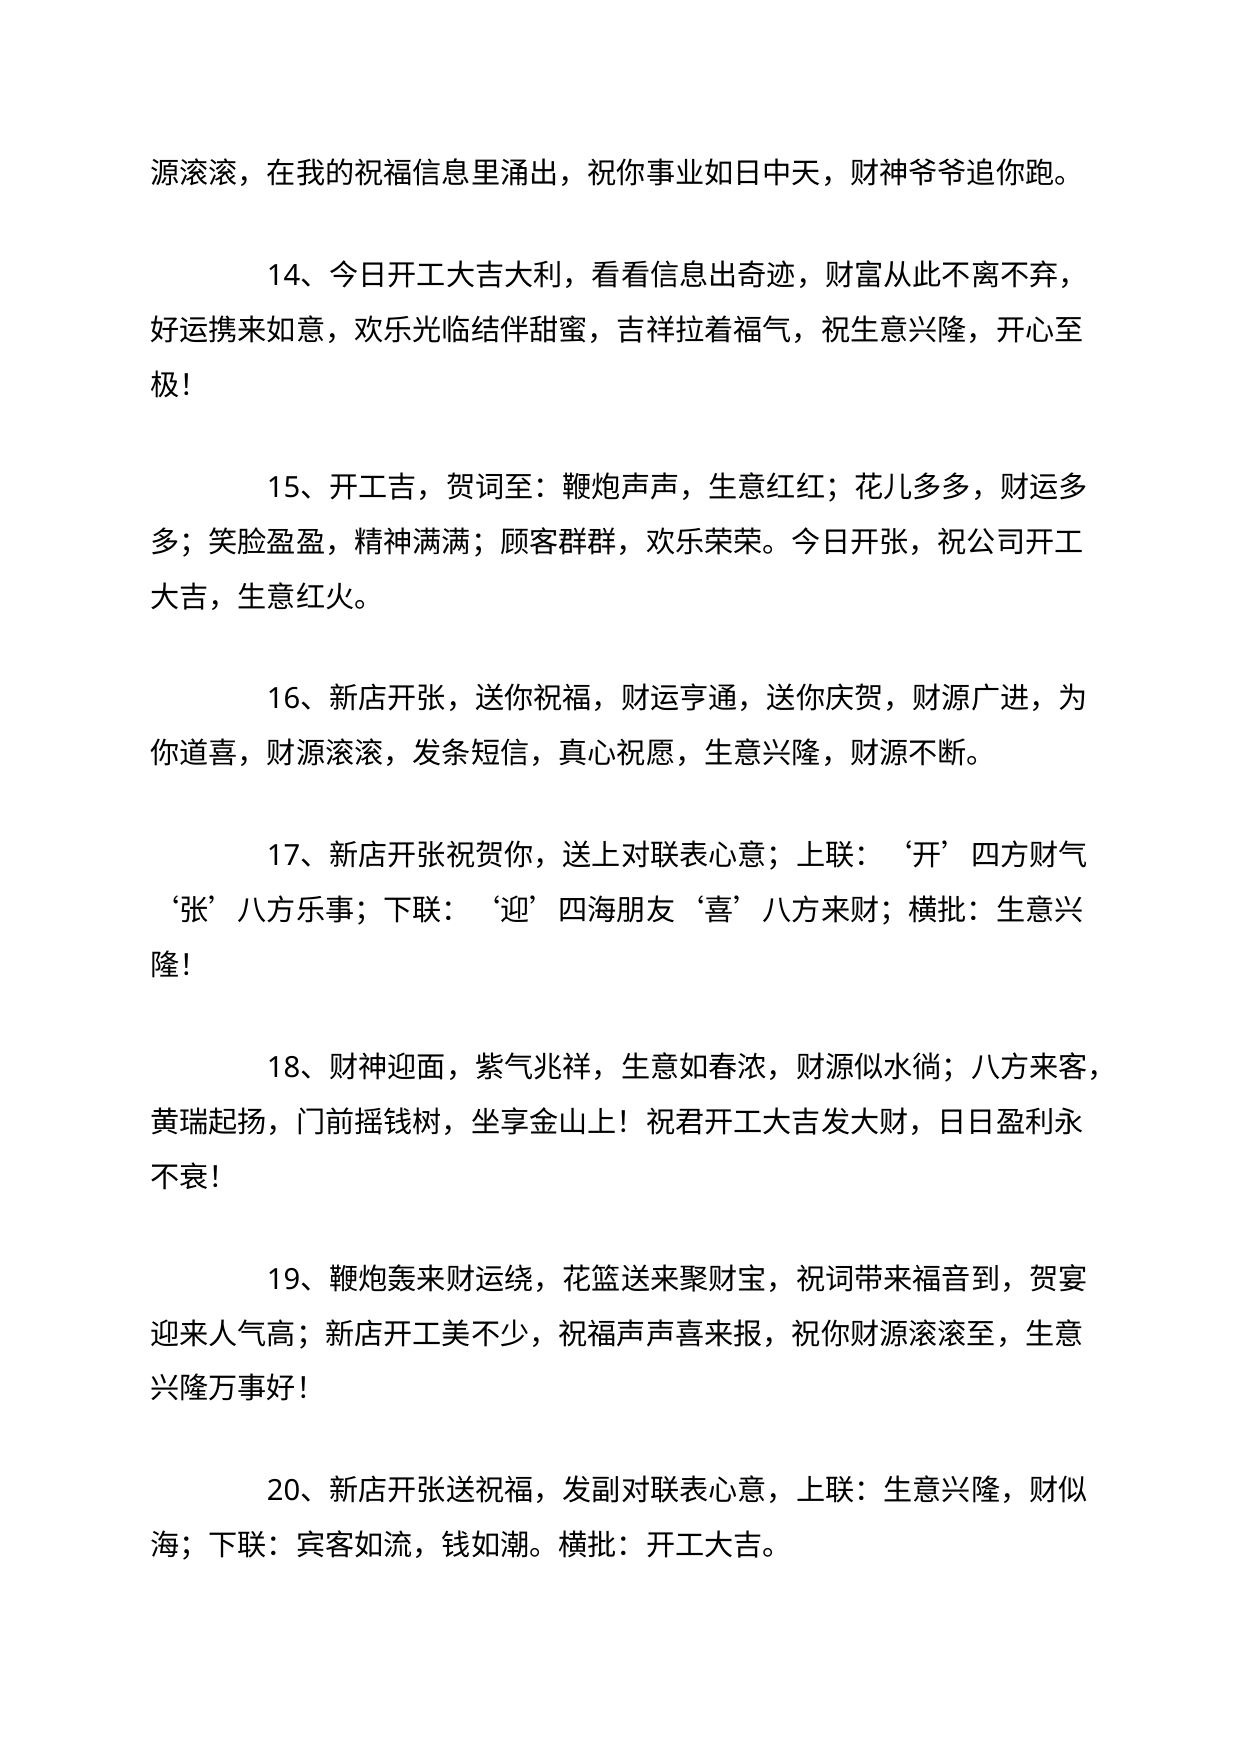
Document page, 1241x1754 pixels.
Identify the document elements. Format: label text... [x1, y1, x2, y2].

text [150, 150, 1090, 192]
text 20、新店开张送祝福，发副对联表心意，上联：生意兴隆，财似海；下联：宾客如流，钱如潮。横批：开工大吉。 [150, 1467, 1090, 1564]
text 15、开工吉，贺词至：鞭炮声声，生意红红；花儿多多，财运多多；笑脸盈盈，精神满满；顾客群群，欢乐荣荣。今日开张，祝公司开工大吉，生意红火。 [150, 463, 1090, 616]
text 17、新店开张祝贺你，送上对联表心意；上联：‘开’四方财气‘张’八方乐事；下联：‘迎’四海朋友‘喜’八方来财；横批：生意兴隆！ [150, 832, 1090, 984]
text 19、鞭炮轰来财运绕，花篮送来聚财宝，祝词带来福音到，贺宴迎来人气高；新店开工美不少，祝福声声喜来报，祝你财源滚滚至，生意兴隆万事好！ [150, 1255, 1090, 1407]
text 18、财神迎面，紫气兆祥，生意如春浓，财源似水徜；八方来客，黄瑞起扬，门前摇钱树，坐享金山上！祝君开工大吉发大财，日日盈利永不衰！ [150, 1043, 1090, 1196]
text 16、新店开张，送你祝福，财运亨通，送你庆贺，财源广进，为你道喜，财源滚滚，发条短信，真心祝愿，生意兴隆，财源不断。 [150, 675, 1090, 772]
text 14、今日开工大吉大利，看看信息出奇迹，财富从此不离不弃，好运携来如意，欢乐光临结伴甜蜜，吉祥拉着福气，祝生意兴隆，开心至极！ [150, 252, 1090, 404]
